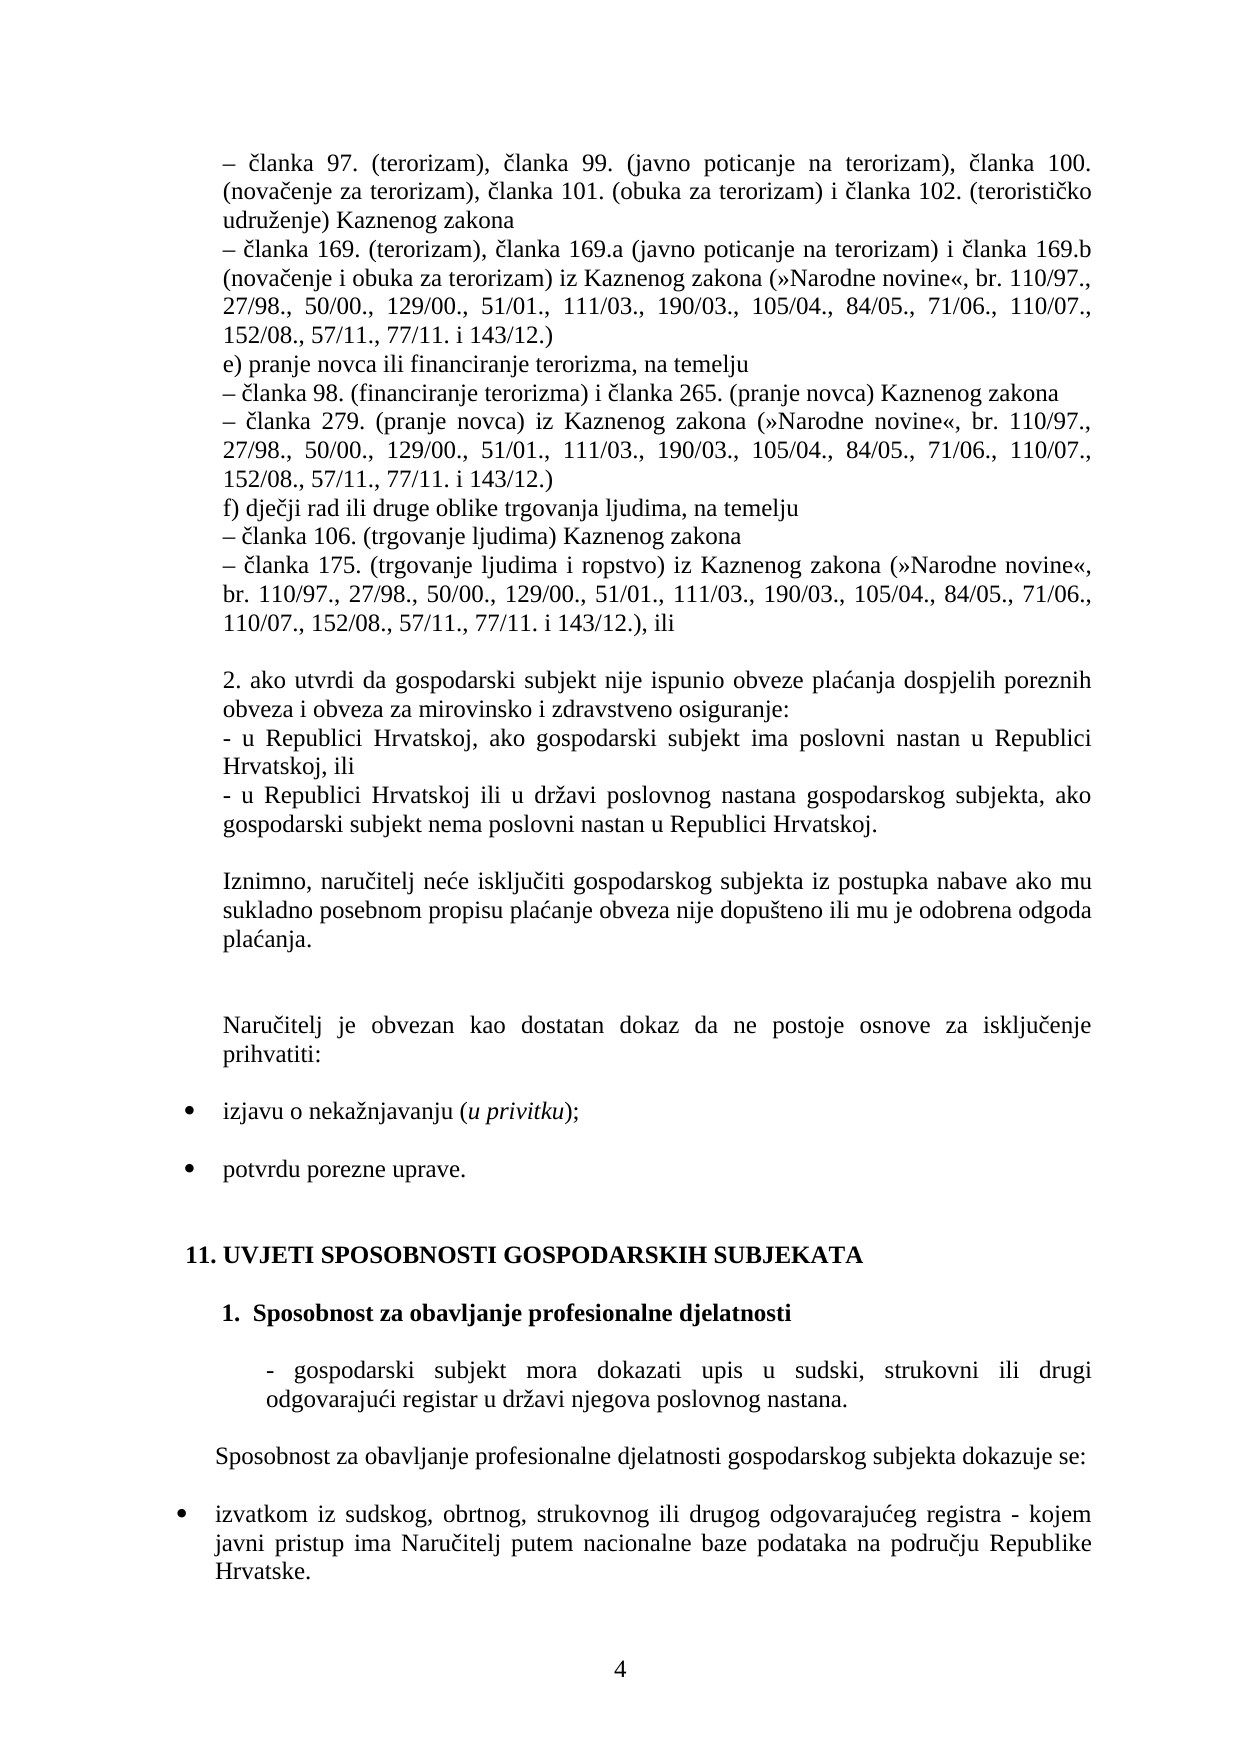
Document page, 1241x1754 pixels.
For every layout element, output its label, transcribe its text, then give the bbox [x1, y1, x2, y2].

text – članka 279. (pranje novca) iz Kaznenog zakona (»Narodne novine«, br. 110/97., 27/98., 50/00., 129/00., 51/01., 111/03., 190/03., 105/04., 84/05., 71/06., 110/07., 152/08., 57/11., 77/11. i 143/12.) [223, 406, 1092, 493]
text - gospodarski subjekt mora dokazati upis u sudski, strukovni ili drugi odgovarajući registar u državi njegova poslovnog nastana. [266, 1355, 1092, 1413]
text – članka 106. (trgovanje ljudima) Kaznenog zakona [223, 521, 1092, 550]
text – članka 175. (trgovanje ljudima i ropstvo) iz Kaznenog zakona (»Narodne novine«, br. 110/97., 27/98., 50/00., 129/00., 51/01., 111/03., 190/03., 105/04., 84/05., 71/06., 110/07., 152/08., 57/11., 77/11. i 143/12.), ili [223, 550, 1092, 636]
text – članka 169. (terorizam), članka 169.a (javno poticanje na terorizam) i članka 169.b (novačenje i obuka za terorizam) iz Kaznenog zakona (»Narodne novine«, br. 110/97., 27/98., 50/00., 129/00., 51/01., 111/03., 190/03., 105/04., 84/05., 71/06., 110/07., 152/08., 57/11., 77/11. i 143/12.) [223, 234, 1092, 349]
text e) pranje novca ili financiranje terorizma, na temelju [223, 349, 1092, 378]
text f) dječji rad ili druge oblike trgovanja ljudima, na temelju [223, 493, 1092, 521]
text - u Republici Hrvatskoj ili u državi poslovnog nastana gospodarskog subjekta, ako gospodarski subjekt nema poslovni nastan u Republici Hrvatskoj. [223, 780, 1092, 838]
text – članka 98. (financiranje terorizma) i članka 265. (pranje novca) Kaznenog zakona [223, 378, 1092, 406]
text 2. ako utvrdi da gospodarski subjekt nije ispunio obveze plaćanja dospjelih poreznih obveza i obveza za mirovinsko i zdravstveno osiguranje: [223, 665, 1092, 723]
list UVJETI SPOSOBNOSTI GOSPODARSKIH SUBJEKATA [185, 1240, 1092, 1269]
text - u Republici Hrvatskoj, ako gospodarski subjekt ima poslovni nastan u Republici Hrvatskoj, ili [223, 723, 1092, 780]
list izvatkom iz sudskog, obrtnog, strukovnog ili drugog odgovarajućeg registra - kojem javni pristup ima Naručitelj putem nacionalne baze podataka na području Republike Hrvatske. [177, 1499, 1092, 1585]
text Sposobnost za obavljanje profesionalne djelatnosti gospodarskog subjekta dokazuje se: [148, 1441, 1092, 1470]
text Naručitelj je obvezan kao dostatan dokaz da ne postoje osnove za isključenje prihvatiti: [223, 1010, 1092, 1068]
list potvrdu porezne uprave. [185, 1154, 1092, 1183]
text Iznimno, naručitelj neće isključiti gospodarskog subjekta iz postupka nabave ako mu sukladno posebnom propisu plaćanje obveza nije dopušteno ili mu je odobrena odgoda plaćanja. [223, 866, 1092, 953]
text 1. Sposobnost za obavljanje profesionalne djelatnosti [148, 1298, 1092, 1326]
list izjavu o nekažnjavanju (u privitku); [185, 1096, 1092, 1125]
text – članka 97. (terorizam), članka 99. (javno poticanje na terorizam), članka 100. (novačenje za terorizam), članka 101. (obuka za terorizam) i članka 102. (terorističko udruženje) Kaznenog zakona [223, 148, 1092, 234]
